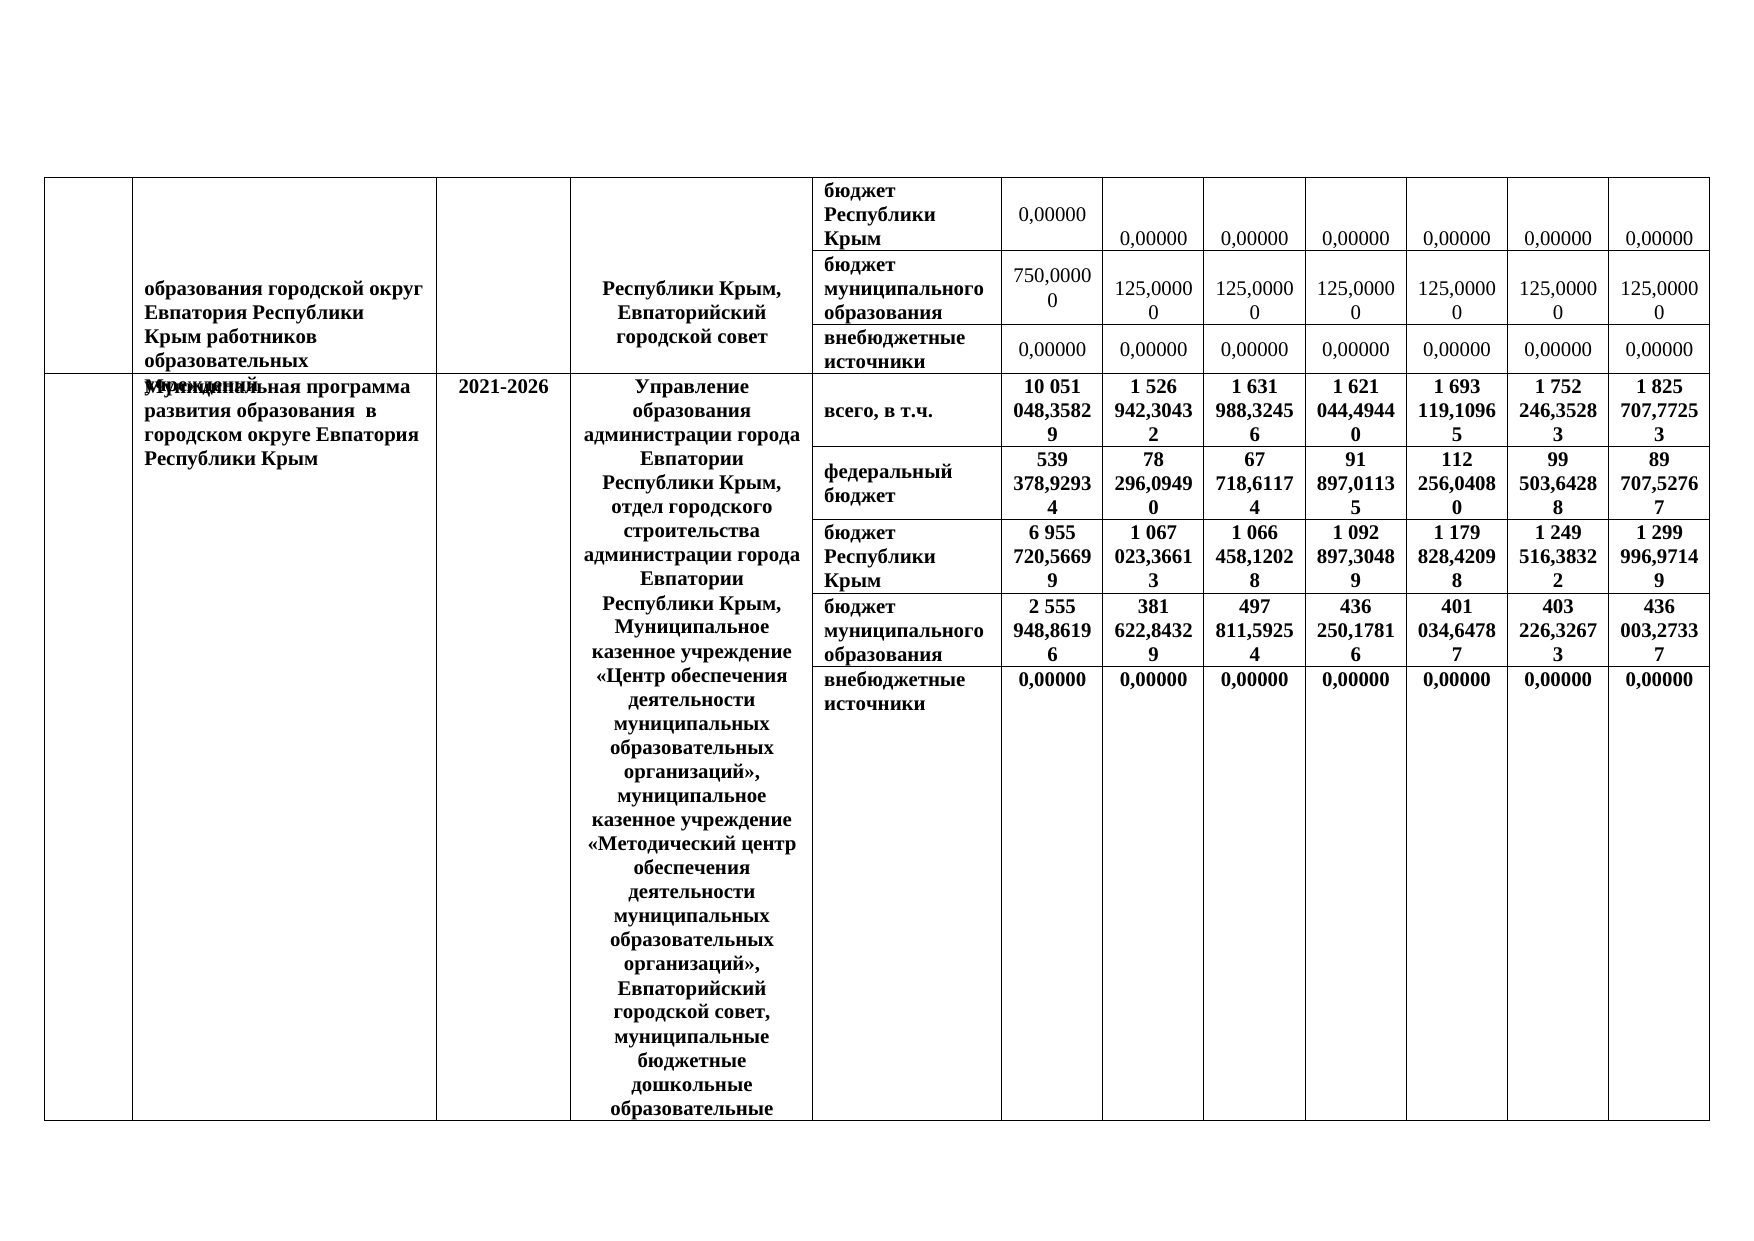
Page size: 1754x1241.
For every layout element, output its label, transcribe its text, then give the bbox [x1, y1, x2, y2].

table_cell [45, 374, 132, 1120]
table_cell 1 299 996,97149 [1609, 520, 1709, 592]
table_cell 0,00000 [1609, 178, 1709, 250]
table_cell 381 622,84329 [1103, 594, 1203, 666]
table_cell 125,00000 [1204, 251, 1305, 324]
table_cell 0,00000 [1204, 325, 1305, 373]
table_cell 401 034,64787 [1407, 594, 1507, 666]
table_cell 1 066 458,12028 [1204, 520, 1305, 592]
table_cell 78 296,09490 [1103, 447, 1203, 519]
table_cell 10 051 048,35829 [1002, 374, 1102, 446]
table_cell 1 067 023,36613 [1103, 520, 1203, 592]
table_cell 0,00000 [1002, 178, 1102, 250]
table_cell 1 752 246,35283 [1508, 374, 1608, 446]
table_cell 0,00000 [1609, 667, 1709, 1120]
table_cell бюджет муниципального образования [813, 594, 1001, 666]
table_cell 0,00000 [1103, 178, 1203, 250]
table_cell 1 693 119,10965 [1407, 374, 1507, 446]
table_cell 1 179 828,42098 [1407, 520, 1507, 592]
table_cell 436 003,27337 [1609, 594, 1709, 666]
table_cell 0,00000 [1103, 667, 1203, 1120]
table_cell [813, 667, 1001, 1120]
table_cell 539 378,92934 [1002, 447, 1102, 519]
table_cell 0,00000 [1508, 667, 1608, 1120]
table_cell 125,00000 [1306, 251, 1406, 324]
table_cell 89 707,52767 [1609, 447, 1709, 519]
table_cell 1 249 516,38322 [1508, 520, 1608, 592]
table_cell 1 092 897,30489 [1306, 520, 1406, 592]
table_cell 125,00000 [1609, 251, 1709, 324]
table_cell 0,00000 [1407, 178, 1507, 250]
table_cell федеральный бюджет [813, 447, 1001, 519]
table_cell 0,00000 [1204, 667, 1305, 1120]
table_cell 2021-2026 [437, 374, 570, 1120]
table_cell 0,00000 [1002, 325, 1102, 373]
table_cell 1 825 707,77253 [1609, 374, 1709, 446]
table_cell Управление образования администрации города Евпатории Республики Крым, отдел городского строительства администрации города Евпатории Республики Крым, Муниципальное казенное учреждение «Центр обеспечения деятельности муниципальных образовательных организаций», муниципальное казенное учреждение «Методический центр обеспечения деятельности муниципальных образовательных организаций», Евпаторийский городской совет, муниципальные бюджетные дошкольные образовательные учреждения, муниципальные бюджетные общеобразовательные учреждения, муниципальные бюджетные образовательные учреждения дополнительного образования детей [571, 374, 812, 1120]
table_cell 112 256,04080 [1407, 447, 1507, 519]
table_cell 99 503,64288 [1508, 447, 1608, 519]
table_cell 0,00000 [1306, 667, 1406, 1120]
table_cell 125,00000 [1407, 251, 1507, 324]
table_cell 403 226,32673 [1508, 594, 1608, 666]
table_cell 0,00000 [1407, 325, 1507, 373]
table_cell Муниципальная программа развития образования в городском округе Евпатория Республики Крым [133, 374, 436, 1120]
table_cell 6 955 720,56699 [1002, 520, 1102, 592]
table_cell бюджет муниципального образования [813, 251, 1001, 324]
table_cell 0,00000 [1609, 325, 1709, 373]
table_cell 91 897,01135 [1306, 447, 1406, 519]
table_cell 125,00000 [1508, 251, 1608, 324]
table_cell внебюджетные источники [813, 325, 1001, 373]
table_cell бюджет Республики Крым [813, 520, 1001, 592]
table_cell 0,00000 [1306, 178, 1406, 250]
table_cell 0,00000 [1508, 325, 1608, 373]
table_cell 436 250,17816 [1306, 594, 1406, 666]
table_cell всего, в т.ч. [813, 374, 1001, 446]
table_cell 125,00000 [1103, 251, 1203, 324]
table_cell бюджет Республики Крым [813, 178, 1001, 250]
table_cell 497 811,59254 [1204, 594, 1305, 666]
table_cell 0,00000 [1204, 178, 1305, 250]
table_cell 1 631 988,32456 [1204, 374, 1305, 446]
table_cell 1 526 942,30432 [1103, 374, 1203, 446]
table_cell 2 555 948,86196 [1002, 594, 1102, 666]
table_cell 0,00000 [1103, 325, 1203, 373]
table_cell 0,00000 [1508, 178, 1608, 250]
table_cell 0,00000 [1306, 325, 1406, 373]
table_cell 750,00000 [1002, 251, 1102, 324]
table_cell 67 718,61174 [1204, 447, 1305, 519]
table_cell 0,00000 [1407, 667, 1507, 1120]
table_cell 1 621 044,49440 [1306, 374, 1406, 446]
table_cell 0,00000 [1002, 667, 1102, 1120]
